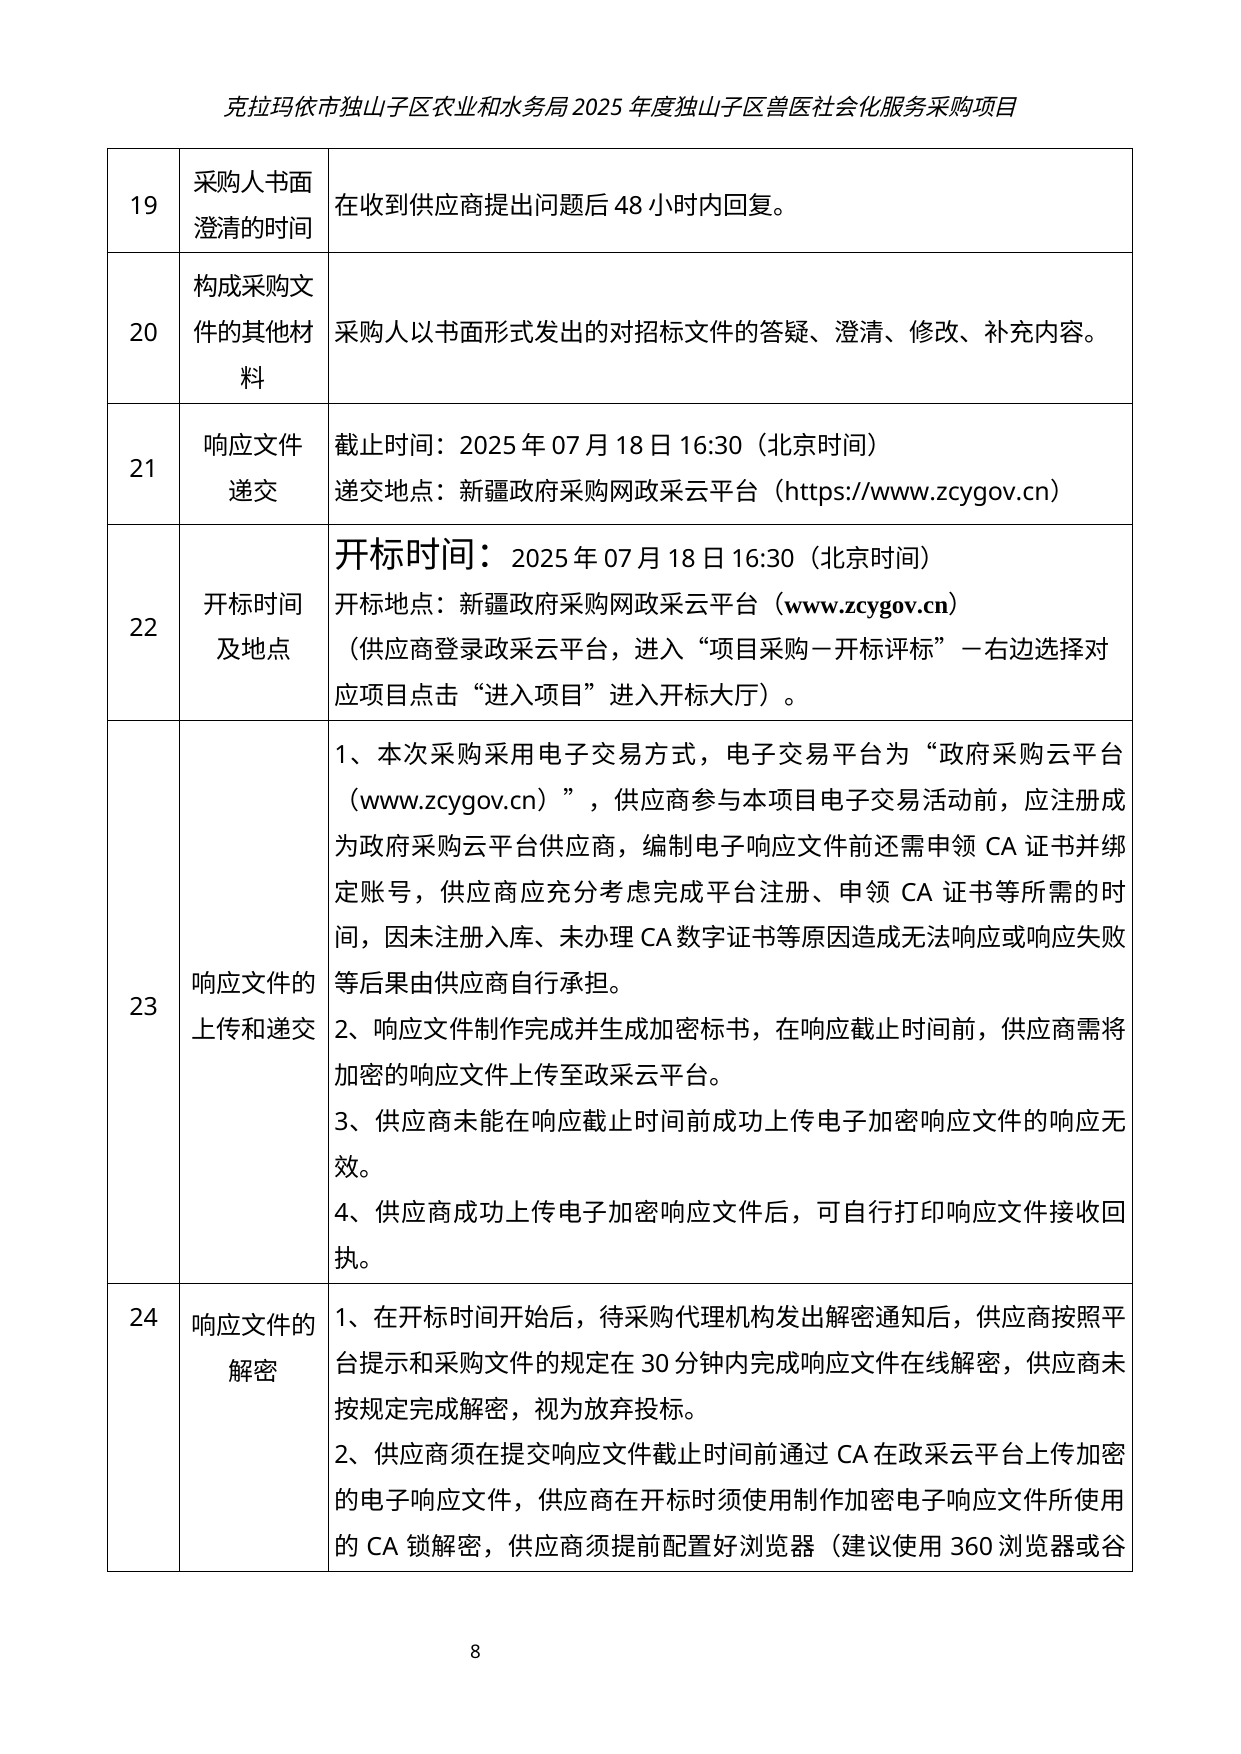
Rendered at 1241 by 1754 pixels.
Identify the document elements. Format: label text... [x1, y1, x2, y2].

table_cell 构成采购文件的其他材料 [180, 253, 328, 403]
table_cell 采购人书面 澄清的时间 [180, 149, 328, 252]
table_cell 开标时间：2025年07月18日16:30（北京时间） 开标地点：新疆政府采购网政采云平台（www.zcygov.cn） （供应商登录政采云平台，进入“项目采购－开标评标”－右边选择对应项目点击“进入项目”进入开标大厅）。 [329, 525, 1132, 720]
table_cell 响应文件的上传和递交 [180, 721, 328, 1283]
table_cell 响应文件的解密 [180, 1284, 328, 1571]
table_cell [108, 525, 179, 720]
table_cell [108, 721, 179, 1283]
table_cell [108, 149, 179, 252]
table_cell 截止时间：2025年07月18日16:30（北京时间） 递交地点：新疆政府采购网政采云平台（https://www.zcygov.cn） [329, 404, 1132, 524]
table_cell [329, 1284, 1132, 1571]
table_cell 在收到供应商提出问题后48小时内回复。 [329, 149, 1132, 252]
table_cell 响应文件 递交 [180, 404, 328, 524]
table_cell [108, 253, 179, 403]
table_cell [108, 1284, 179, 1571]
table_cell [108, 404, 179, 524]
table_cell 1、本次采购采用电子交易方式，电子交易平台为“政府采购云平台（www.zcygov.cn）”，供应商参与本项目电子交易活动前，应注册成为政府采购云平台供应商，编制电子响应文件前还需申领 CA 证书并绑定账号，供应商应充分考虑完成平台注册、申领 CA 证书等所需的时间，因未注册入库、未办理 CA数字证书等原因造成无法响应或响应失败等后果由供应商自行承担。 2、响应文件制作完成并生成加密标书，在响应截止时间前，供应商需将加密的响应文件上传至政采云平台。 3、供应商未能在响应截止时间前成功上传电子加密响应文件的响应无效。 4、供应商成功上传电子加密响应文件后，可自行打印响应文件接收回执。 [329, 721, 1132, 1283]
table_cell 采购人以书面形式发出的对招标文件的答疑、澄清、修改、补充内容。 [329, 253, 1132, 403]
table_cell 开标时间 及地点 [180, 525, 328, 720]
